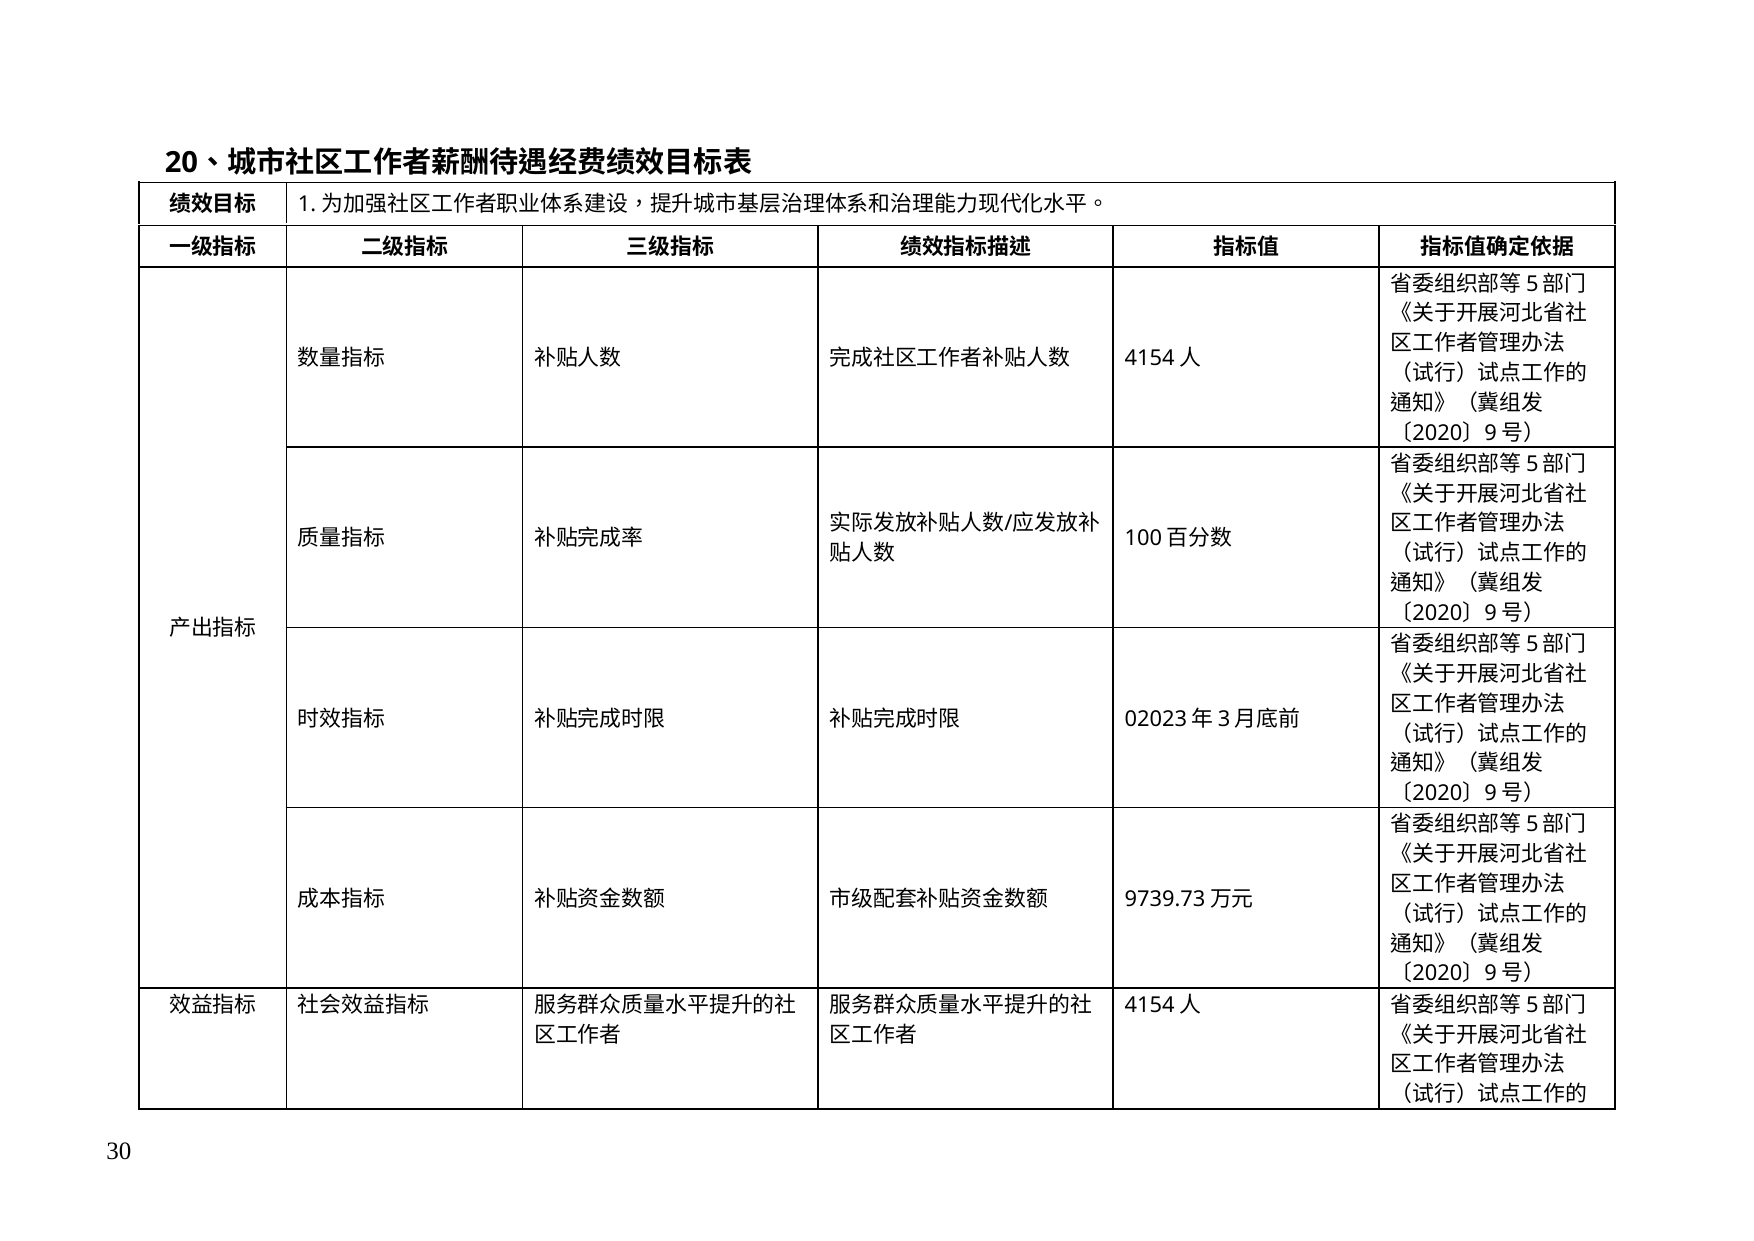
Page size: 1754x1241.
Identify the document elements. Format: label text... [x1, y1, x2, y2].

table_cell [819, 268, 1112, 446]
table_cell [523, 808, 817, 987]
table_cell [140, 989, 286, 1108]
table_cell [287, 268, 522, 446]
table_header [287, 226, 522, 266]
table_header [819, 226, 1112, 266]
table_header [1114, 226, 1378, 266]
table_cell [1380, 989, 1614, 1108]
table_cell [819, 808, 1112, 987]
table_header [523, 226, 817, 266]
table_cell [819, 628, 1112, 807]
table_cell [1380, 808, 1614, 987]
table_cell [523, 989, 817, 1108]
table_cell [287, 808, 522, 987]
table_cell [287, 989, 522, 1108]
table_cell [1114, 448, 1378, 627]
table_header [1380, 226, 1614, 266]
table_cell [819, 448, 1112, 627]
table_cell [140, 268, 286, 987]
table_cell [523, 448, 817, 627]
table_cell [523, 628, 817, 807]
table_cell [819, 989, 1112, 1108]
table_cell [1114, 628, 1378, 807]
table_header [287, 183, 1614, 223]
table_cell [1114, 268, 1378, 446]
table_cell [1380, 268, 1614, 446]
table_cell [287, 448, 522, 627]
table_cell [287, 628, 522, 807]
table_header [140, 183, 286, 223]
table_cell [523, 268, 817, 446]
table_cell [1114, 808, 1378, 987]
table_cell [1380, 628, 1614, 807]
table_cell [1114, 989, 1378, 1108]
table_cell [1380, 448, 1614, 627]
text 20、城市社区工作者薪酬待遇经费绩效目标表 [106, 142, 1648, 181]
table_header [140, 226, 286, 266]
